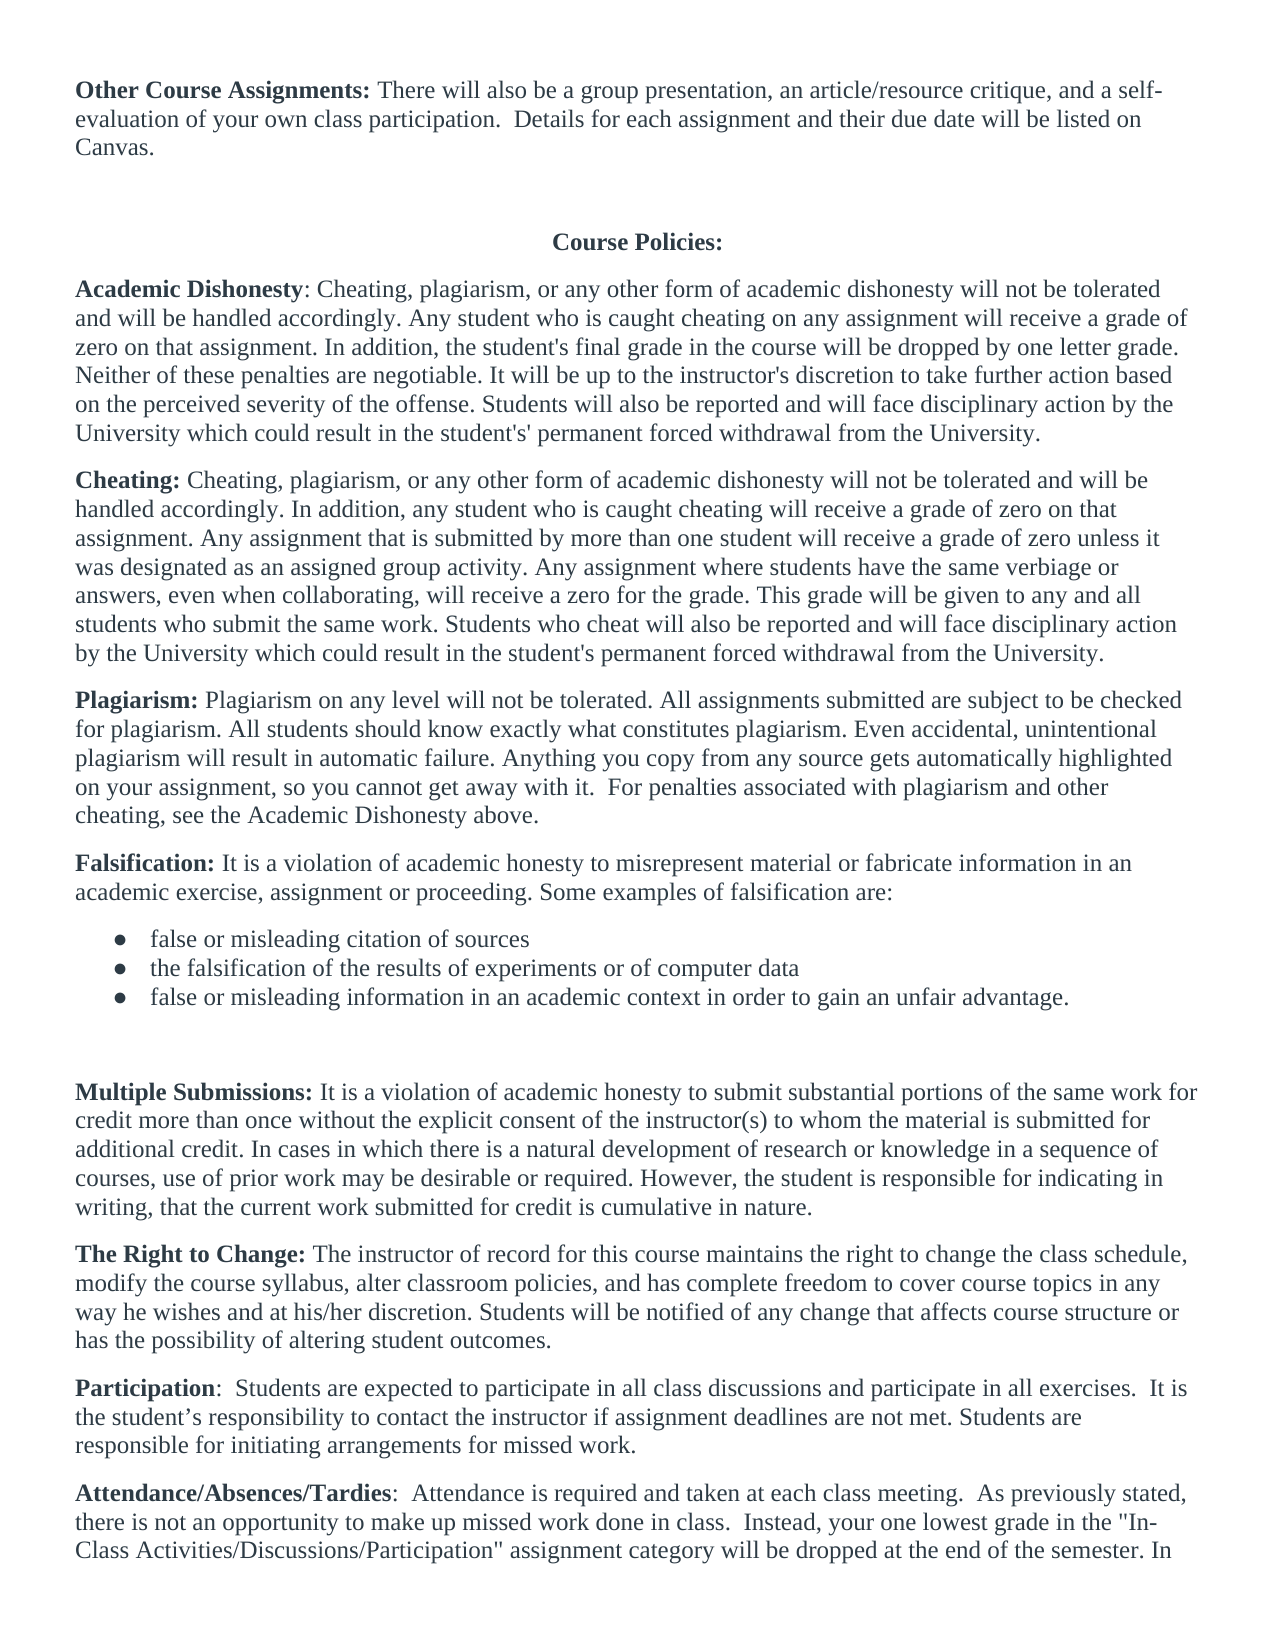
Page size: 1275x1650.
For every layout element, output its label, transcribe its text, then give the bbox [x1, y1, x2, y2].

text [75, 1478, 1200, 1564]
text Cheating: Cheating, plagiarism, or any other form of academic dishonesty will not be tolerated and will be handled accordingly. In addition, any student who is caught cheating will receive a grade of zero on that assignment. Any assignment that is submitted by more than one student will receive a grade of zero unless it was designated as an assigned group activity. Any assignment where students have the same verbiage or answers, even when collaborating, will receive a zero for the grade. This grade will be given to any and all students who submit the same work. Students who cheat will also be reported and will face disciplinary action by the University which could result in the student's permanent forced withdrawal from the University. [75, 466, 1200, 667]
text Multiple Submissions: It is a violation of academic honesty to submit substantial portions of the same work for credit more than once without the explicit consent of the instructor(s) to whom the material is submitted for additional credit. In cases in which there is a natural development of research or knowledge in a sequence of courses, use of prior work may be desirable or required. However, the student is responsible for indicating in writing, that the current work submitted for credit is cumulative in nature. [75, 1077, 1200, 1221]
list the falsification of the results of experiments or of computer data [112, 953, 1200, 982]
text Academic Dishonesty: Cheating, plagiarism, or any other form of academic dishonesty will not be tolerated and will be handled accordingly. Any student who is caught cheating on any assignment will receive a grade of zero on that assignment. In addition, the student's final grade in the course will be dropped by one letter grade. Neither of these penalties are negotiable. It will be up to the instructor's discretion to take further action based on the perceived severity of the offense. Students will also be reported and will face disciplinary action by the University which could result in the student's' permanent forced withdrawal from the University. [75, 274, 1200, 447]
text Course Policies: [75, 227, 1200, 256]
text Other Course Assignments: There will also be a group presentation, an article/resource critique, and a self-evaluation of your own class participation. Details for each assignment and their due date will be listed on Canvas. [75, 75, 1200, 161]
text The Right to Change: The instructor of record for this course maintains the right to change the class schedule, modify the course syllabus, alter classroom policies, and has complete freedom to cover course topics in any way he wishes and at his/her discretion. Students will be notified of any change that affects course structure or has the possibility of altering student outcomes. [75, 1239, 1200, 1354]
text Falsification: It is a violation of academic honesty to misrepresent material or fabricate information in an academic exercise, assignment or proceeding. Some examples of falsification are: [75, 848, 1200, 906]
text Plagiarism: Plagiarism on any level will not be tolerated. All assignments submitted are subject to be checked for plagiarism. All students should know exactly what constitutes plagiarism. Even accidental, unintentional plagiarism will result in automatic failure. Anything you copy from any source gets automatically highlighted on your assignment, so you cannot get away with it. For penalties associated with plagiarism and other cheating, see the Academic Dishonesty above. [75, 686, 1200, 829]
text Participation: Students are expected to participate in all class discussions and participate in all exercises. It is the student’s responsibility to contact the instructor if assignment deadlines are not met. Students are responsible for initiating arrangements for missed work. [75, 1373, 1200, 1459]
list false or misleading information in an academic context in order to gain an unfair advantage. [112, 982, 1200, 1011]
list false or misleading citation of sources [112, 924, 1200, 953]
